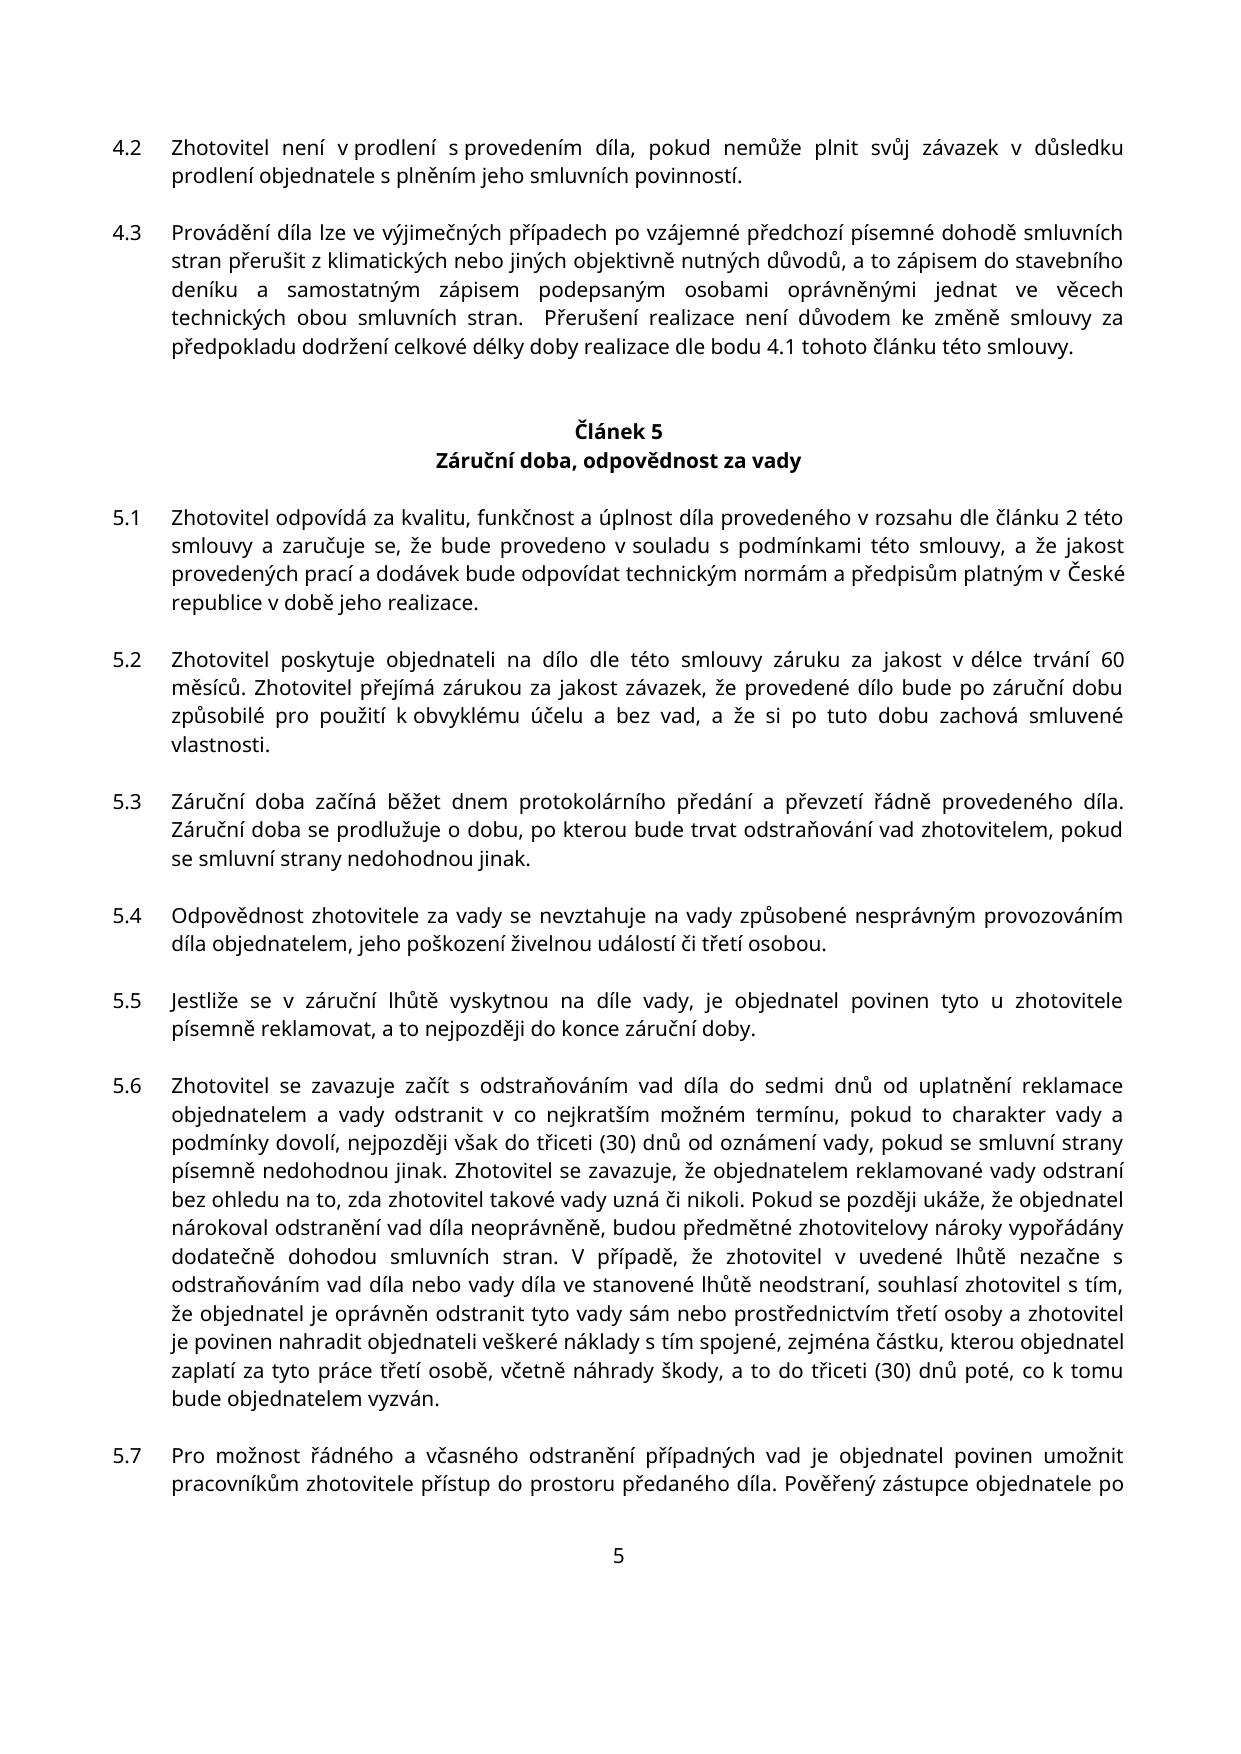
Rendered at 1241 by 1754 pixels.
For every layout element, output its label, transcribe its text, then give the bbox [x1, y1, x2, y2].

text Článek 5 [112, 417, 1125, 446]
text 4.3 Provádění díla lze ve výjimečných případech po vzájemné předchozí písemné dohodě smluvních stran přerušit z klimatických nebo jiných objektivně nutných důvodů, a to zápisem do stavebního deníku a samostatným zápisem podepsaným osobami oprávněnými jednat ve věcech technických obou smluvních stran. Přerušení realizace není důvodem ke změně smlouvy za předpokladu dodržení celkové délky doby realizace dle bodu 4.1 tohoto článku této smlouvy. [112, 218, 1125, 360]
text 5.6 Zhotovitel se zavazuje začít s odstraňováním vad díla do sedmi dnů od uplatnění reklamace objednatelem a vady odstranit v co nejkratším možném termínu, pokud to charakter vady a podmínky dovolí, nejpozději však do třiceti (30) dnů od oznámení vady, pokud se smluvní strany písemně nedohodnou jinak. Zhotovitel se zavazuje, že objednatelem reklamované vady odstraní bez ohledu na to, zda zhotovitel takové vady uzná či nikoli. Pokud se později ukáže, že objednatel nárokoval odstranění vad díla neoprávněně, budou předmětné zhotovitelovy nároky vypořádány dodatečně dohodou smluvních stran. V případě, že zhotovitel v uvedené lhůtě nezačne s odstraňováním vad díla nebo vady díla ve stanovené lhůtě neodstraní, souhlasí zhotovitel s tím, že objednatel je oprávněn odstranit tyto vady sám nebo prostřednictvím třetí osoby a zhotovitel je povinen nahradit objednateli veškeré náklady s tím spojené, zejména částku, kterou objednatel zaplatí za tyto práce třetí osobě, včetně náhrady škody, a to do třiceti (30) dnů poté, co k tomu bude objednatelem vyzván. [112, 1071, 1125, 1413]
text 5.2 Zhotovitel poskytuje objednateli na dílo dle této smlouvy záruku za jakost v délce trvání 60 měsíců. Zhotovitel přejímá zárukou za jakost závazek, že provedené dílo bude po záruční dobu způsobilé pro použití k obvyklému účelu a bez vad, a že si po tuto dobu zachová smluvené vlastnosti. [112, 645, 1125, 758]
text Záruční doba, odpovědnost za vady [112, 446, 1125, 474]
text 4.2 Zhotovitel není v prodlení s provedením díla, pokud nemůže plnit svůj závazek v důsledku prodlení objednatele s plněním jeho smluvních povinností. [112, 133, 1125, 190]
text 5.3 Záruční doba začíná běžet dnem protokolárního předání a převzetí řádně provedeného díla. Záruční doba se prodlužuje o dobu, po kterou bude trvat odstraňování vad zhotovitelem, pokud se smluvní strany nedohodnou jinak. [112, 787, 1125, 872]
text 5.5 Jestliže se v záruční lhůtě vyskytnou na díle vady, je objednatel povinen tyto u zhotovitele písemně reklamovat, a to nejpozději do konce záruční doby. [112, 986, 1125, 1043]
text 5.1 Zhotovitel odpovídá za kvalitu, funkčnost a úplnost díla provedeného v rozsahu dle článku 2 této smlouvy a zaručuje se, že bude provedeno v souladu s podmínkami této smlouvy, a že jakost provedených prací a dodávek bude odpovídat technickým normám a předpisům platným v České republice v době jeho realizace. [112, 503, 1125, 616]
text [112, 1441, 1125, 1498]
text 5.4 Odpovědnost zhotovitele za vady se nevztahuje na vady způsobené nesprávným provozováním díla objednatelem, jeho poškození živelnou událostí či třetí osobou. [112, 901, 1125, 958]
